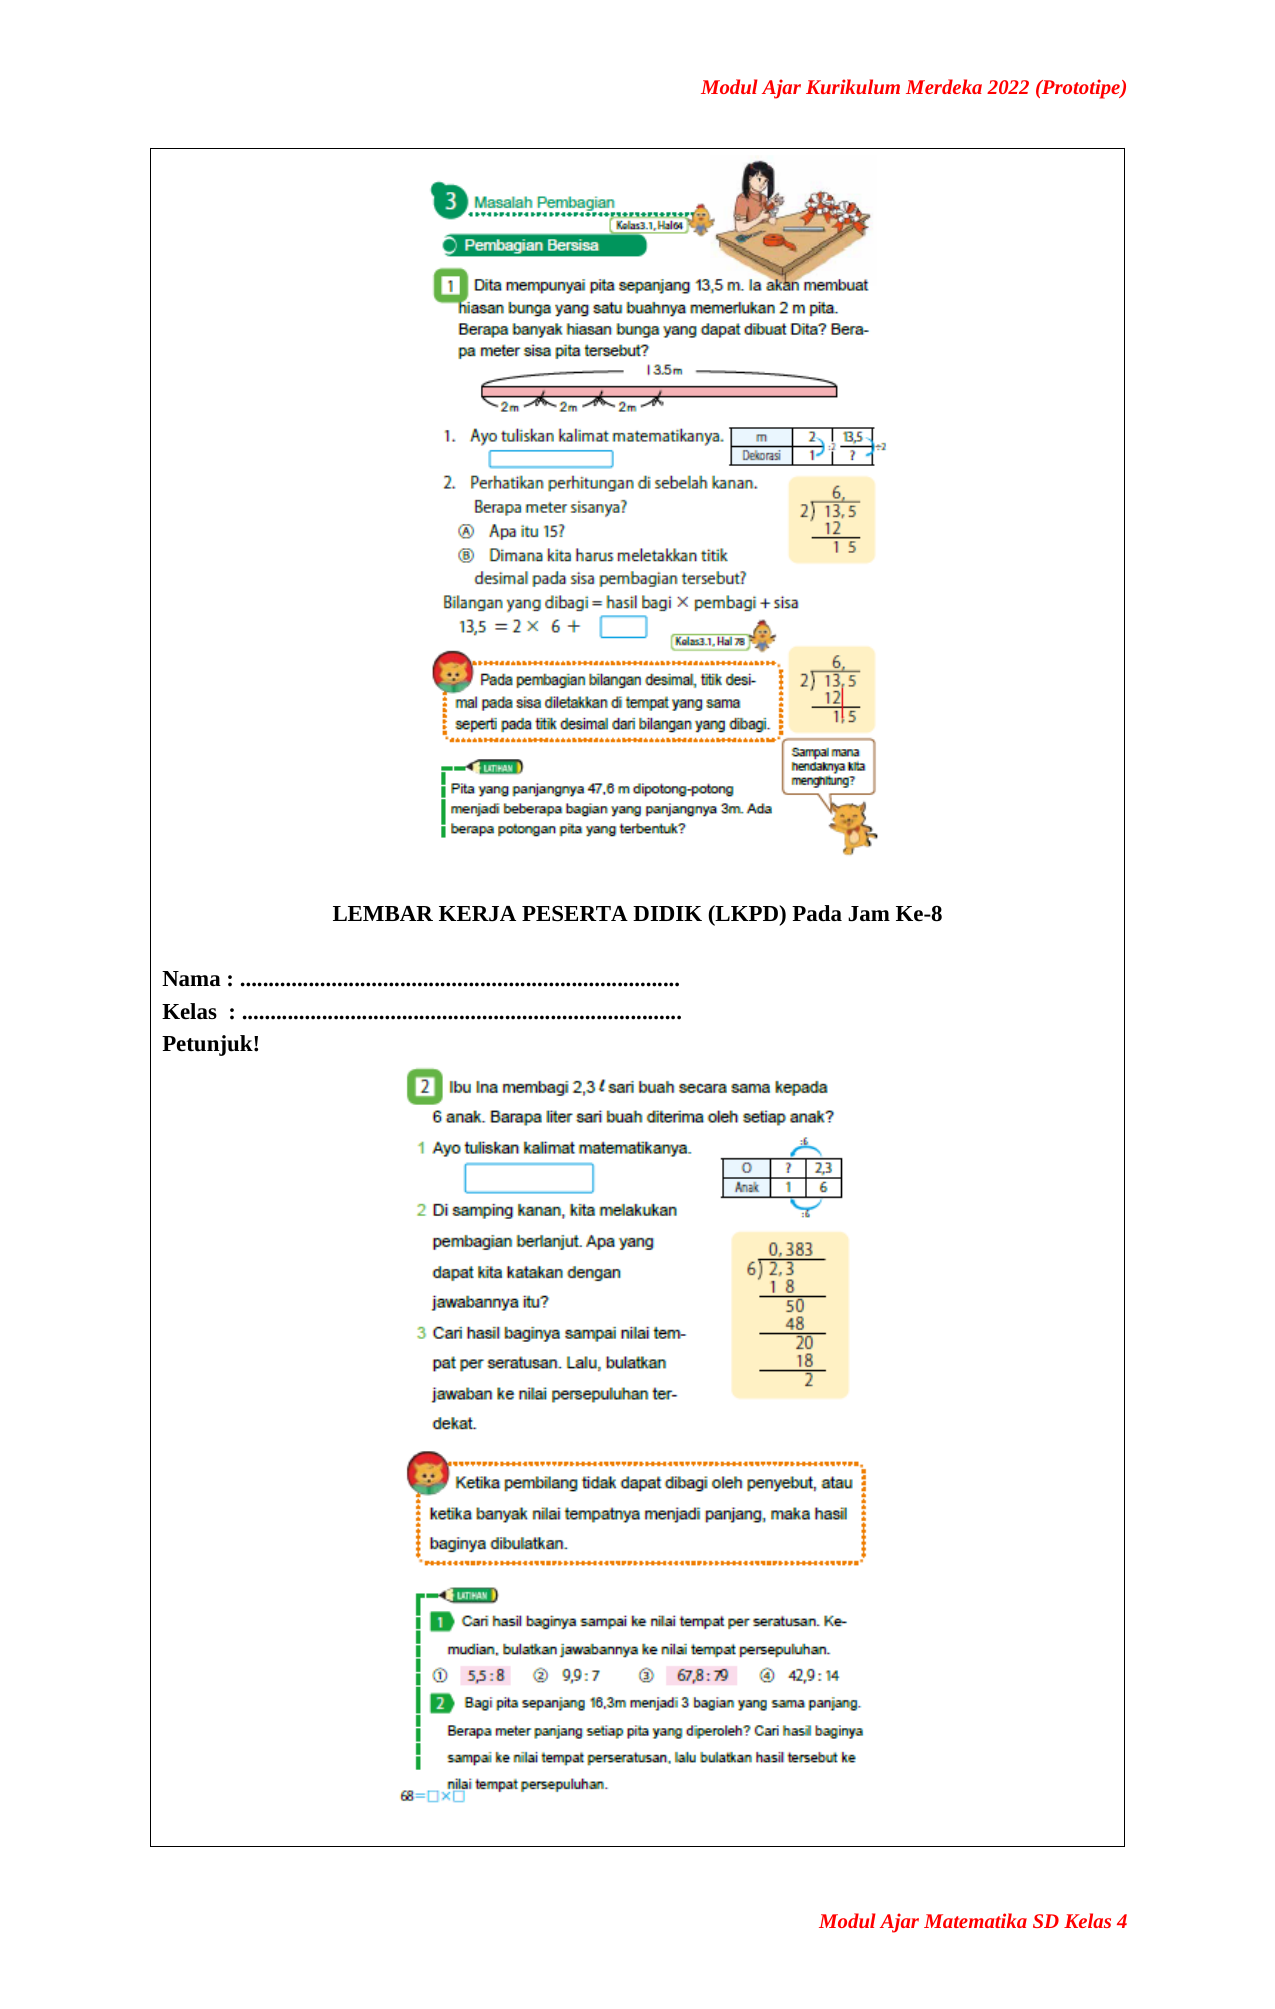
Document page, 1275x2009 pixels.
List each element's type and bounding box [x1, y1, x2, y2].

table_cell [151, 149, 1124, 1846]
picture [403, 155, 906, 862]
picture [397, 1063, 878, 1807]
